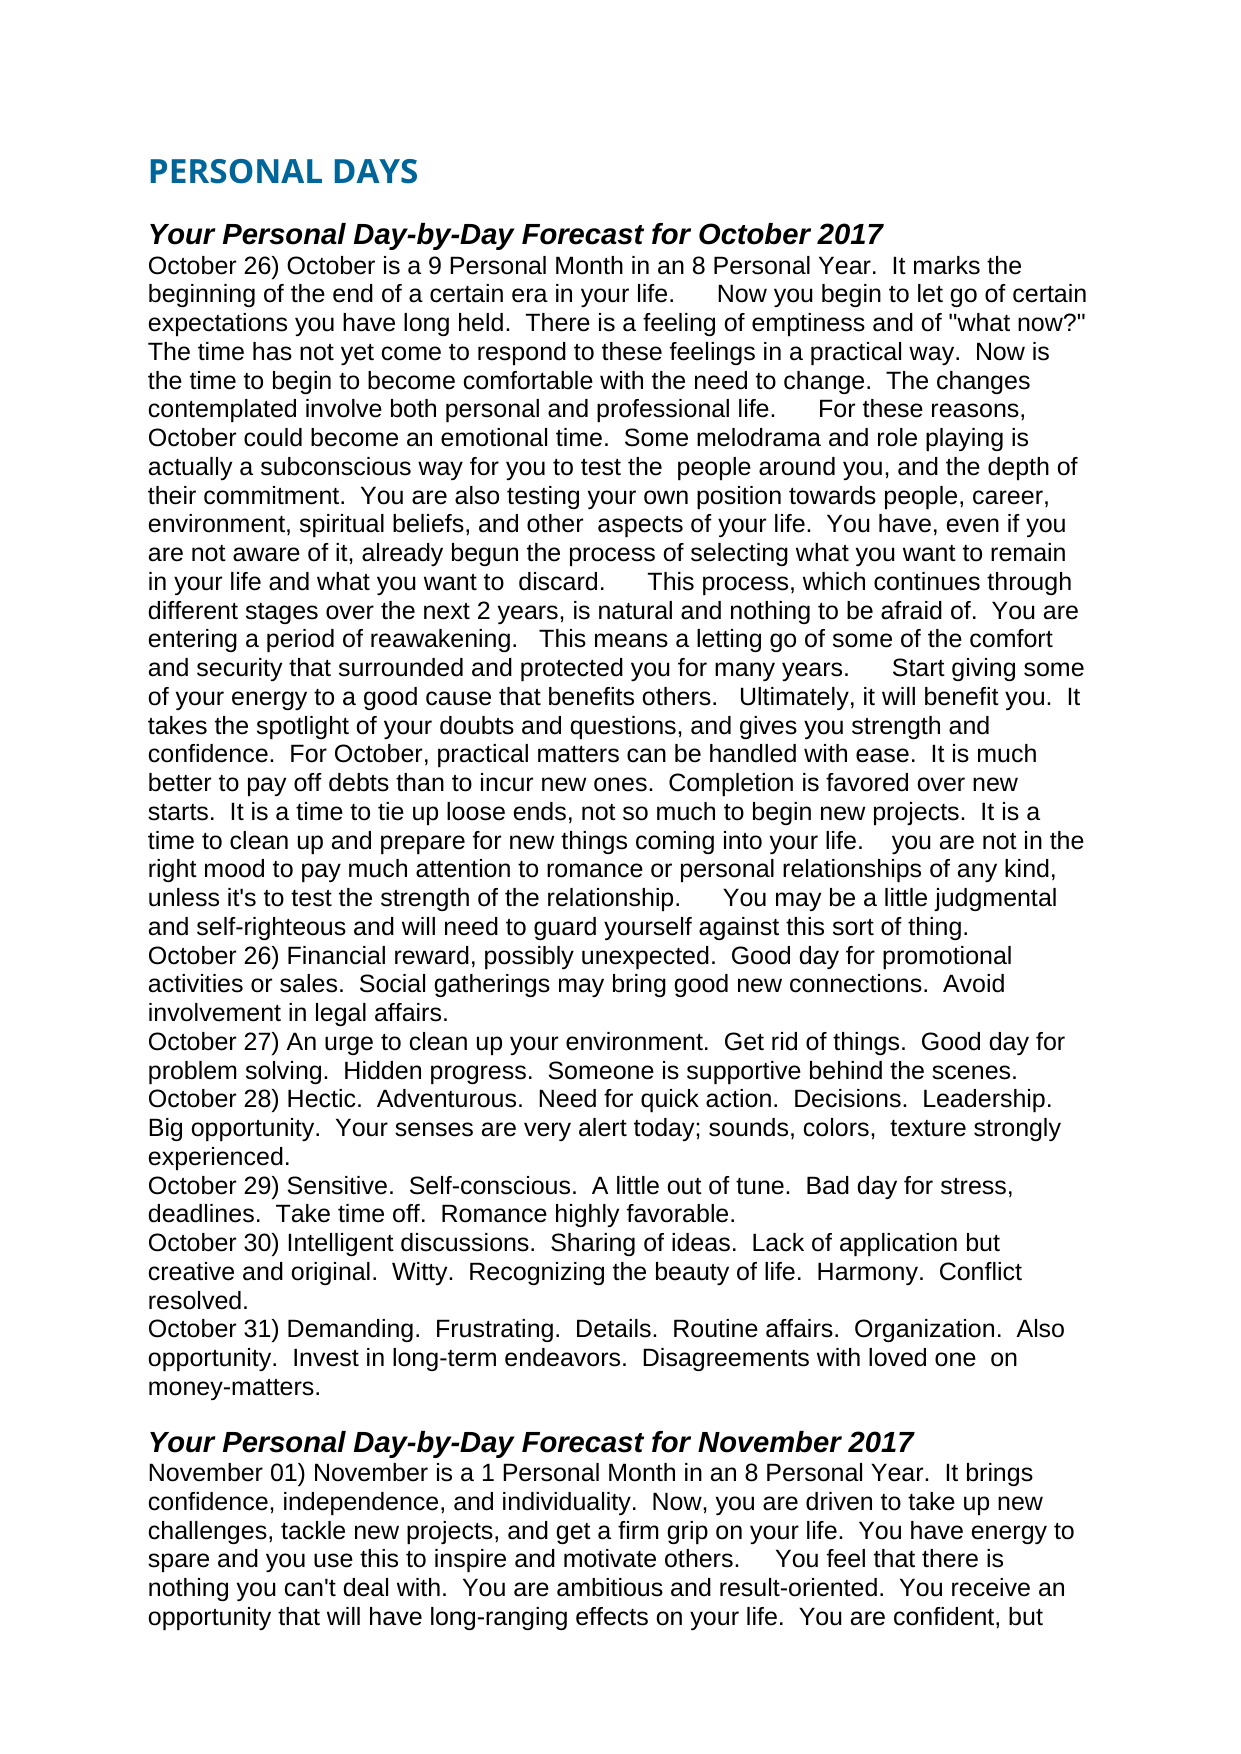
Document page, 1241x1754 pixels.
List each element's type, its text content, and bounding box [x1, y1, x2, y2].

text Your Personal Day-by-Day Forecast for November 2017 [148, 1424, 1092, 1458]
text October 27) An urge to clean up your environment. Get rid of things. Good day for problem solving. Hidden progress. Someone is supportive behind the scenes. [148, 1027, 1092, 1084]
text October 28) Hectic. Adventurous. Need for quick action. Decisions. Leadership. Big opportunity. Your senses are very alert today; sounds, colors, texture strongly experienced. [148, 1084, 1092, 1171]
text Your Personal Day-by-Day Forecast for October 2017 [148, 217, 1092, 251]
text October 30) Intelligent discussions. Sharing of ideas. Lack of application but creative and original. Witty. Recognizing the beauty of life. Harmony. Conflict resolved. [148, 1228, 1092, 1314]
text October 31) Demanding. Frustrating. Details. Routine affairs. Organization. Also opportunity. Invest in long-term endeavors. Disagreements with loved one on money-matters. [148, 1314, 1092, 1401]
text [148, 1458, 1092, 1631]
text October 29) Sensitive. Self-conscious. A little out of tune. Bad day for stress, deadlines. Take time off. Romance highly favorable. [148, 1171, 1092, 1228]
text October 26) Financial reward, possibly unexpected. Good day for promotional activities or sales. Social gatherings may bring good new connections. Avoid involvement in legal affairs. [148, 941, 1092, 1027]
text PERSONAL DAYS [148, 148, 1092, 193]
text October 26) October is a 9 Personal Month in an 8 Personal Year. It marks the beginning of the end of a certain era in your life. Now you begin to let go of certain expectations you have long held. There is a feeling of emptiness and of "what now?" The time has not yet come to respond to these feelings in a practical way. Now is the time to begin to become comfortable with the need to change. The changes contemplated involve both personal and professional life. For these reasons, October could become an emotional time. Some melodrama and role playing is actually a subconscious way for you to test the people around you, and the depth of their commitment. You are also testing your own position towards people, career, environment, spiritual beliefs, and other aspects of your life. You have, even if you are not aware of it, already begun the process of selecting what you want to remain in your life and what you want to discard. This process, which continues through different stages over the next 2 years, is natural and nothing to be afraid of. You are entering a period of reawakening. This means a letting go of some of the comfort and security that surrounded and protected you for many years. Start giving some of your energy to a good cause that benefits others. Ultimately, it will benefit you. It takes the spotlight of your doubts and questions, and gives you strength and confidence. For October, practical matters can be handled with ease. It is much better to pay off debts than to incur new ones. Completion is favored over new starts. It is a time to tie up loose ends, not so much to begin new projects. It is a time to clean up and prepare for new things coming into your life. you are not in the right mood to pay much attention to romance or personal relationships of any kind, unless it's to test the strength of the relationship. You may be a little judgmental and self-righteous and will need to guard yourself against this sort of thing. [148, 251, 1092, 941]
